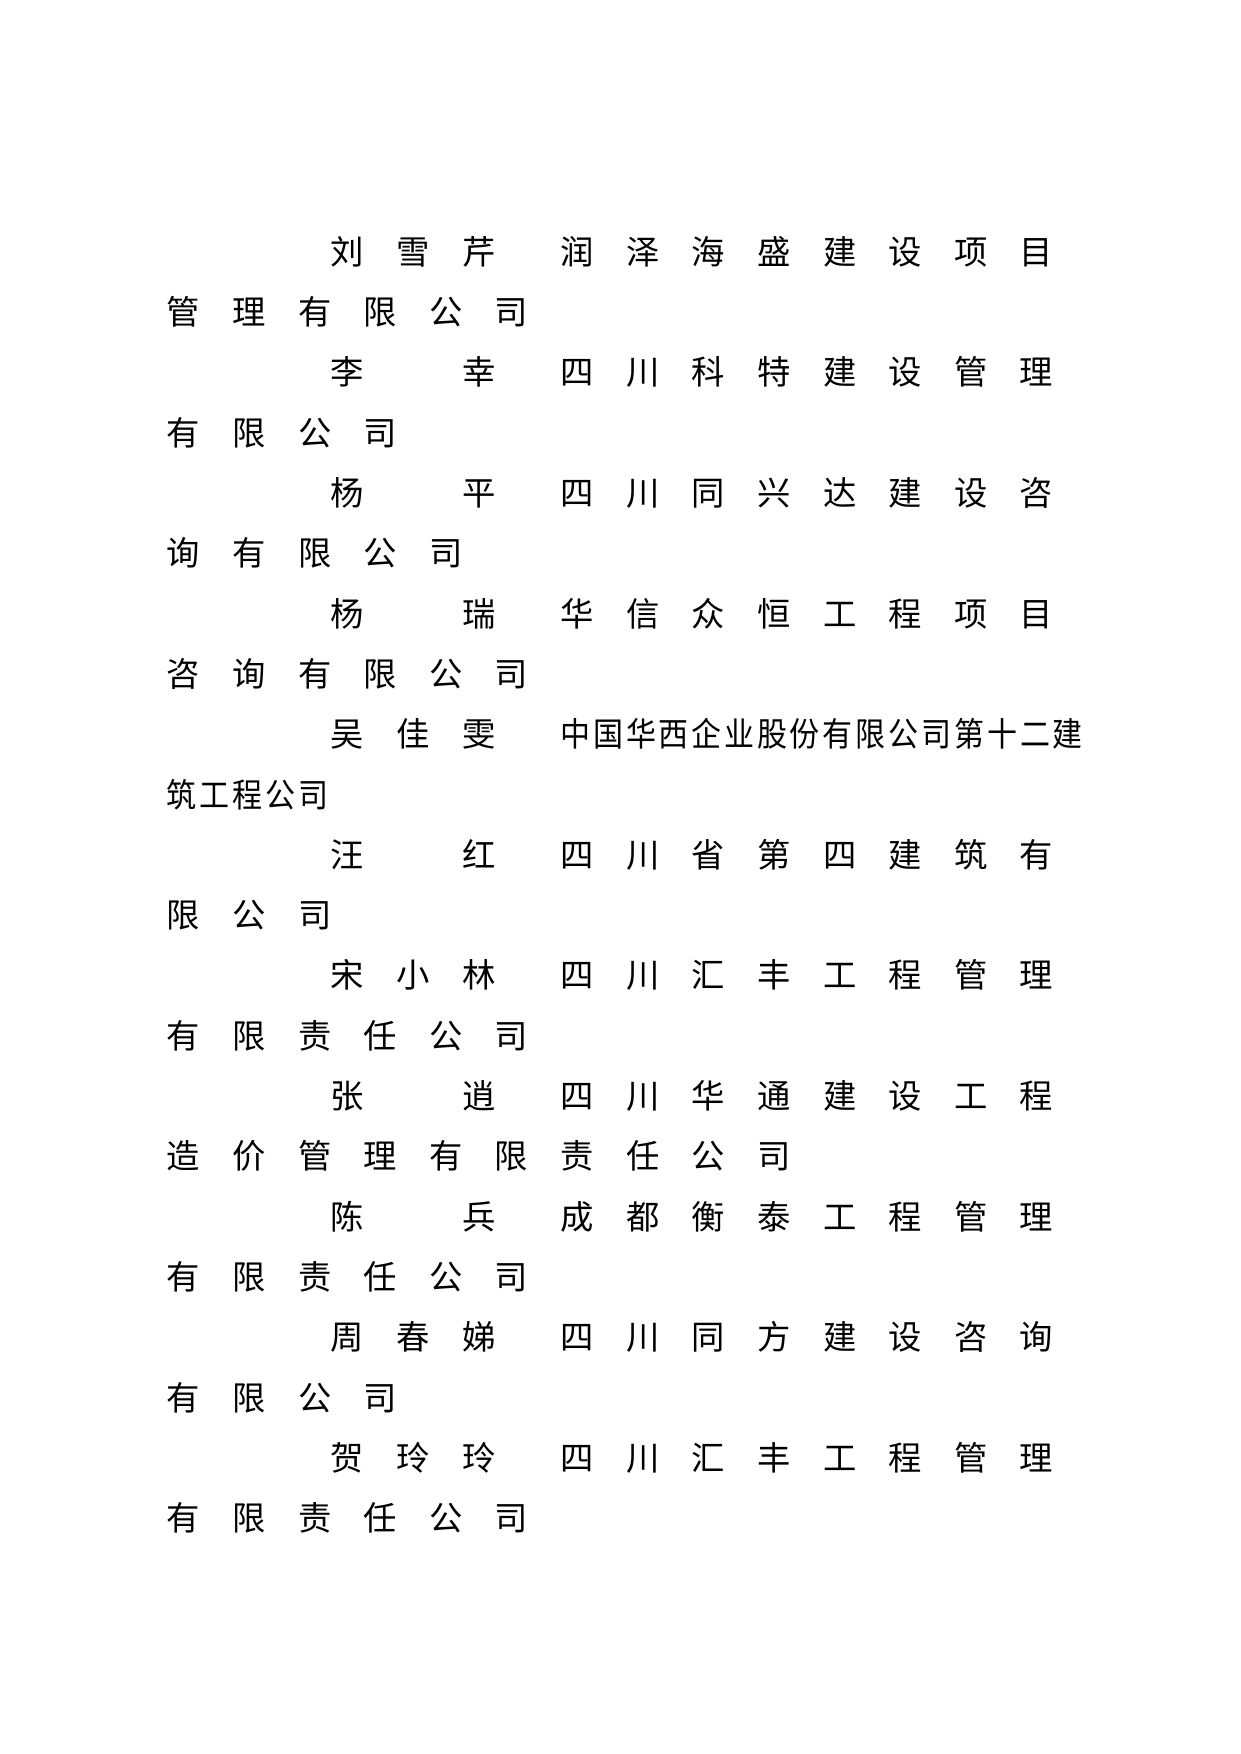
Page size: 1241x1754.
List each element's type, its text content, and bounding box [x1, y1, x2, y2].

text 杨 平 四川同兴达建设咨询有限公司 [167, 461, 1085, 581]
text 张 逍 四川华通建设工程造价管理有限责任公司 [167, 1064, 1085, 1184]
text 吴佳雯 中国华西企业股份有限公司第十二建筑工程公司 [167, 702, 1085, 823]
text 李 幸 四川科特建设管理有限公司 [167, 340, 1085, 461]
text 周春娣 四川同方建设咨询有限公司 [167, 1305, 1085, 1426]
text 杨 瑞 华信众恒工程项目咨询有限公司 [167, 581, 1085, 702]
text 刘雪芹 润泽海盛建设项目管理有限公司 [167, 219, 1085, 340]
text 贺玲玲 四川汇丰工程管理有限责任公司 [167, 1426, 1085, 1546]
text 宋小林 四川汇丰工程管理有限责任公司 [167, 943, 1085, 1064]
text 陈 兵 成都衡泰工程管理有限责任公司 [167, 1184, 1085, 1305]
text 汪 红 四川省第四建筑有限公司 [167, 823, 1085, 943]
